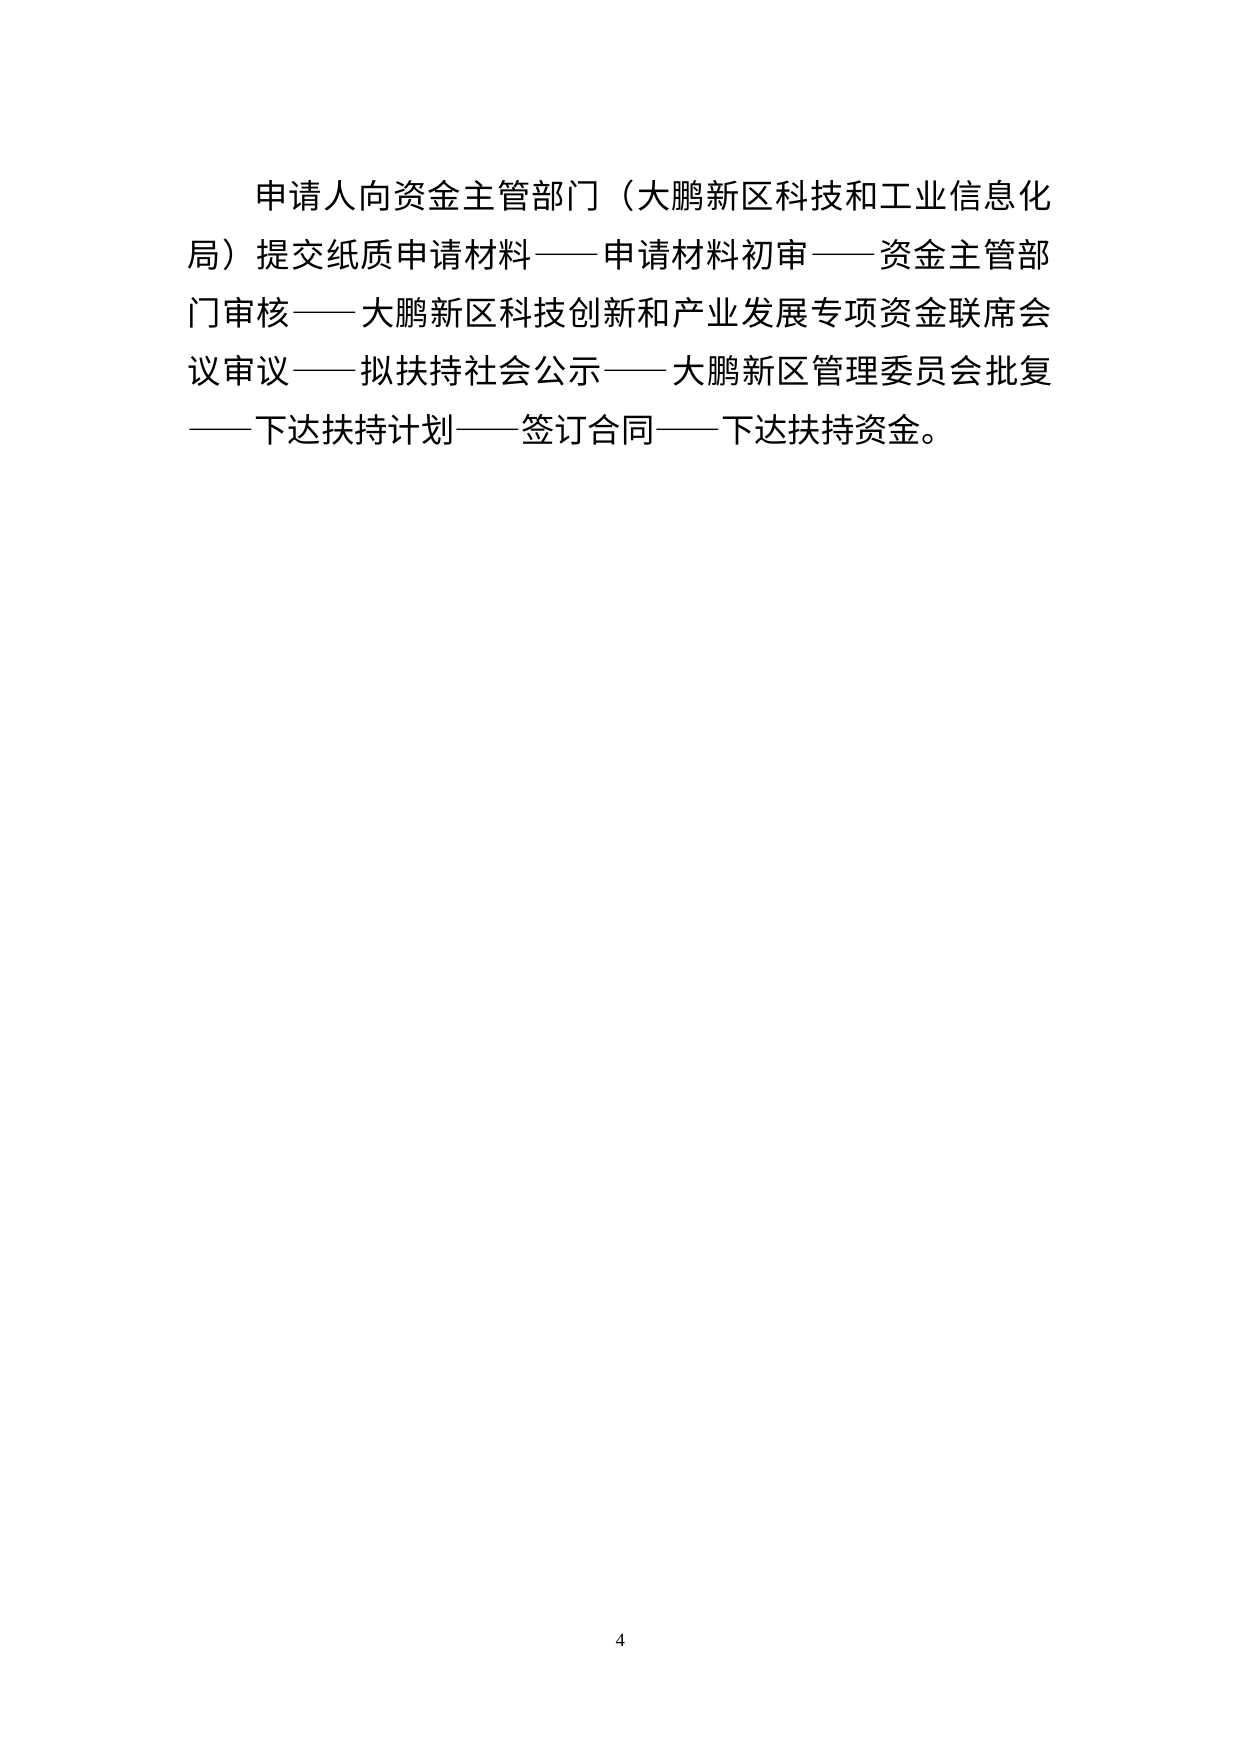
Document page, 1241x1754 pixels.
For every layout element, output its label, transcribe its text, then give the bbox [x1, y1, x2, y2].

text 申请人向资金主管部门（大鹏新区科技和工业信息化局）提交纸质申请材料——申请材料初审——资金主管部门审核——大鹏新区科技创新和产业发展专项资金联席会议审议——拟扶持社会公示——大鹏新区管理委员会批复——下达扶持计划——签订合同——下达扶持资金。 [187, 162, 1053, 454]
